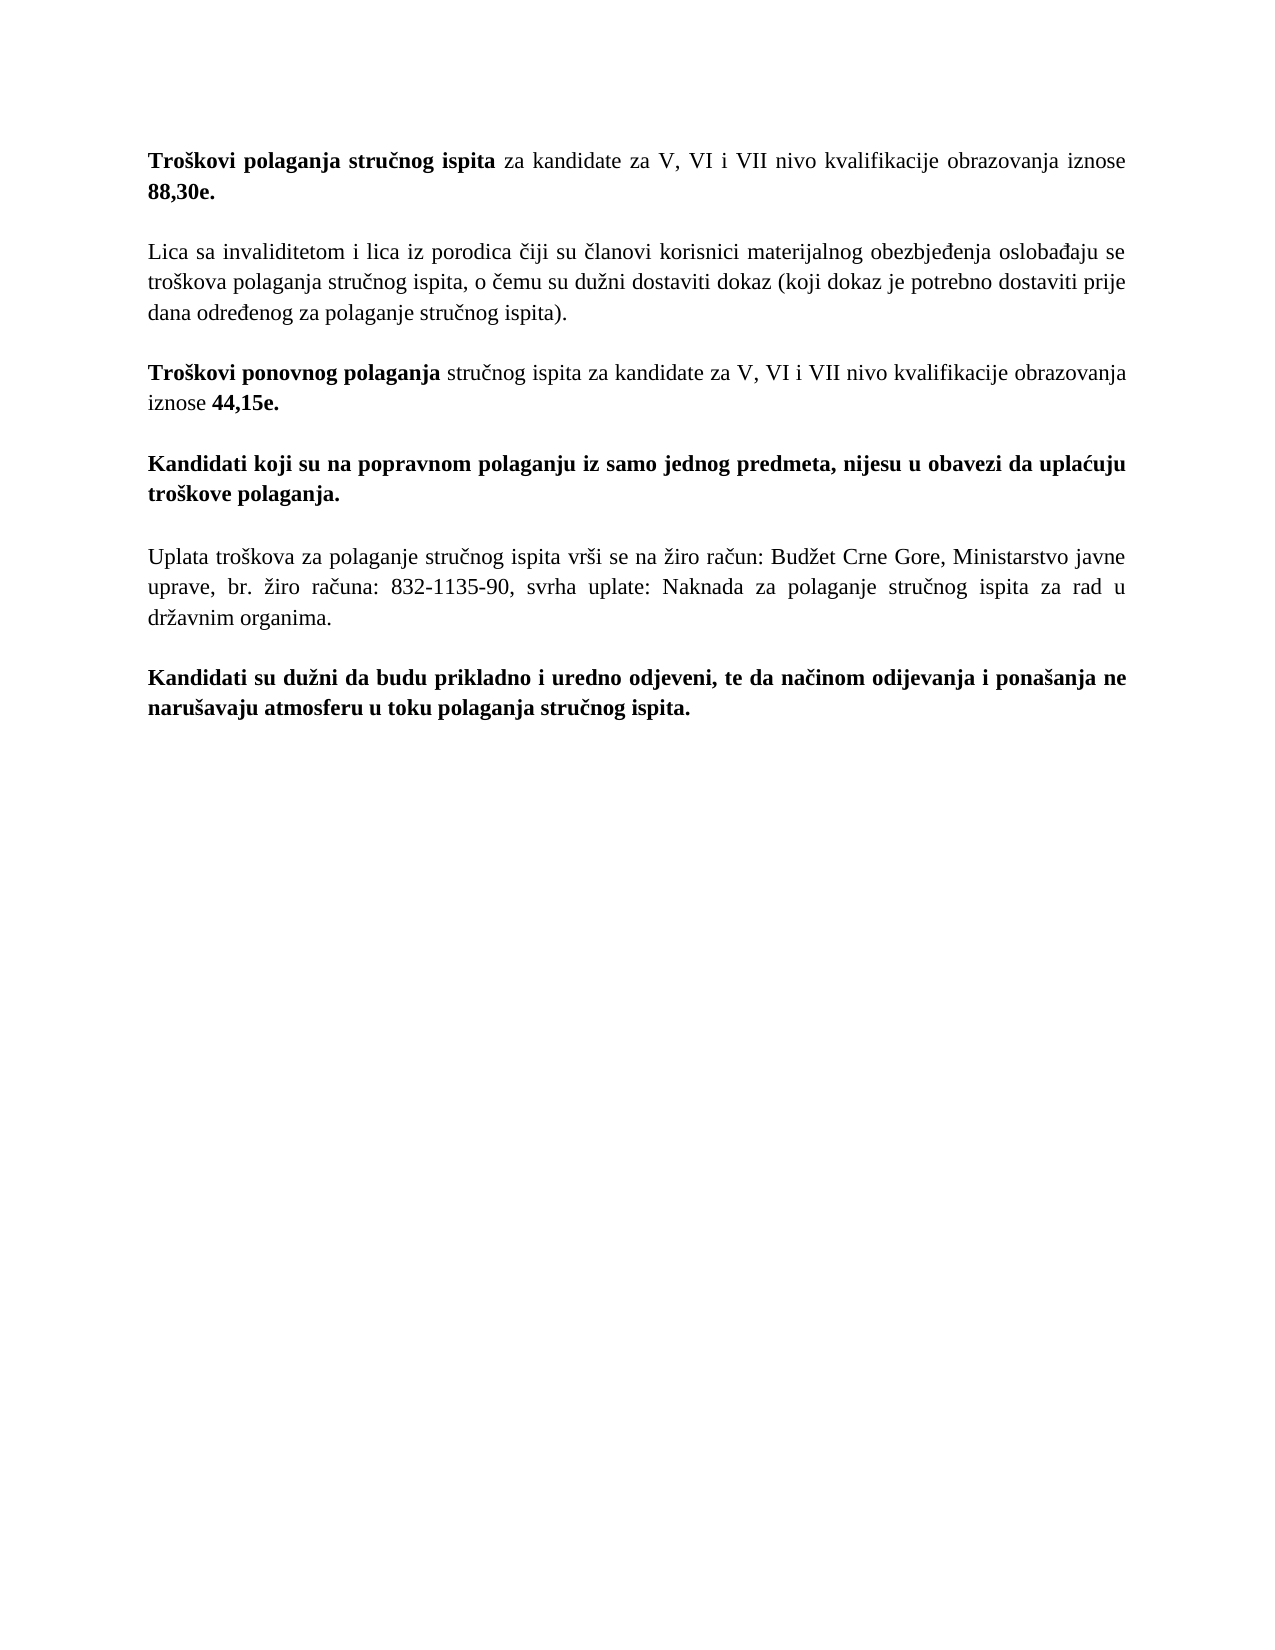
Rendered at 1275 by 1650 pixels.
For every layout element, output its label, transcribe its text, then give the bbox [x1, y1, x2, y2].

text Troškovi ponovnog polaganja stručnog ispita za kandidate za V, VI i VII nivo kvalifikacije obrazovanja iznose 44,15e. [148, 359, 1127, 416]
text Lica sa invaliditetom i lica iz porodica čiji su članovi korisnici materijalnog obezbjeđenja oslobađaju se troškova polaganja stručnog ispita, o čemu su dužni dostaviti dokaz (koji dokaz je potrebno dostaviti prije dana određenog za polaganje stručnog ispita). [148, 238, 1127, 325]
text Kandidati koji su na popravnom polaganju iz samo jednog predmeta, nijesu u obavezi da uplaćuju troškove polaganja. [148, 450, 1127, 506]
text Troškovi polaganja stručnog ispita za kandidate za V, VI i VII nivo kvalifikacije obrazovanja iznose 88,30e. [148, 148, 1127, 204]
text Uplata troškova za polaganje stručnog ispita vrši se na žiro račun: Budžet Crne Gore, Ministarstvo javne uprave, br. žiro računa: 832-1135-90, svrha uplate: Naknada za polaganje stručnog ispita za rad u državnim organima. [148, 543, 1127, 630]
text Kandidati su dužni da budu prikladno i uredno odjeveni, te da načinom odijevanja i ponašanja ne narušavaju atmosferu u toku polaganja stručnog ispita. [148, 664, 1127, 721]
